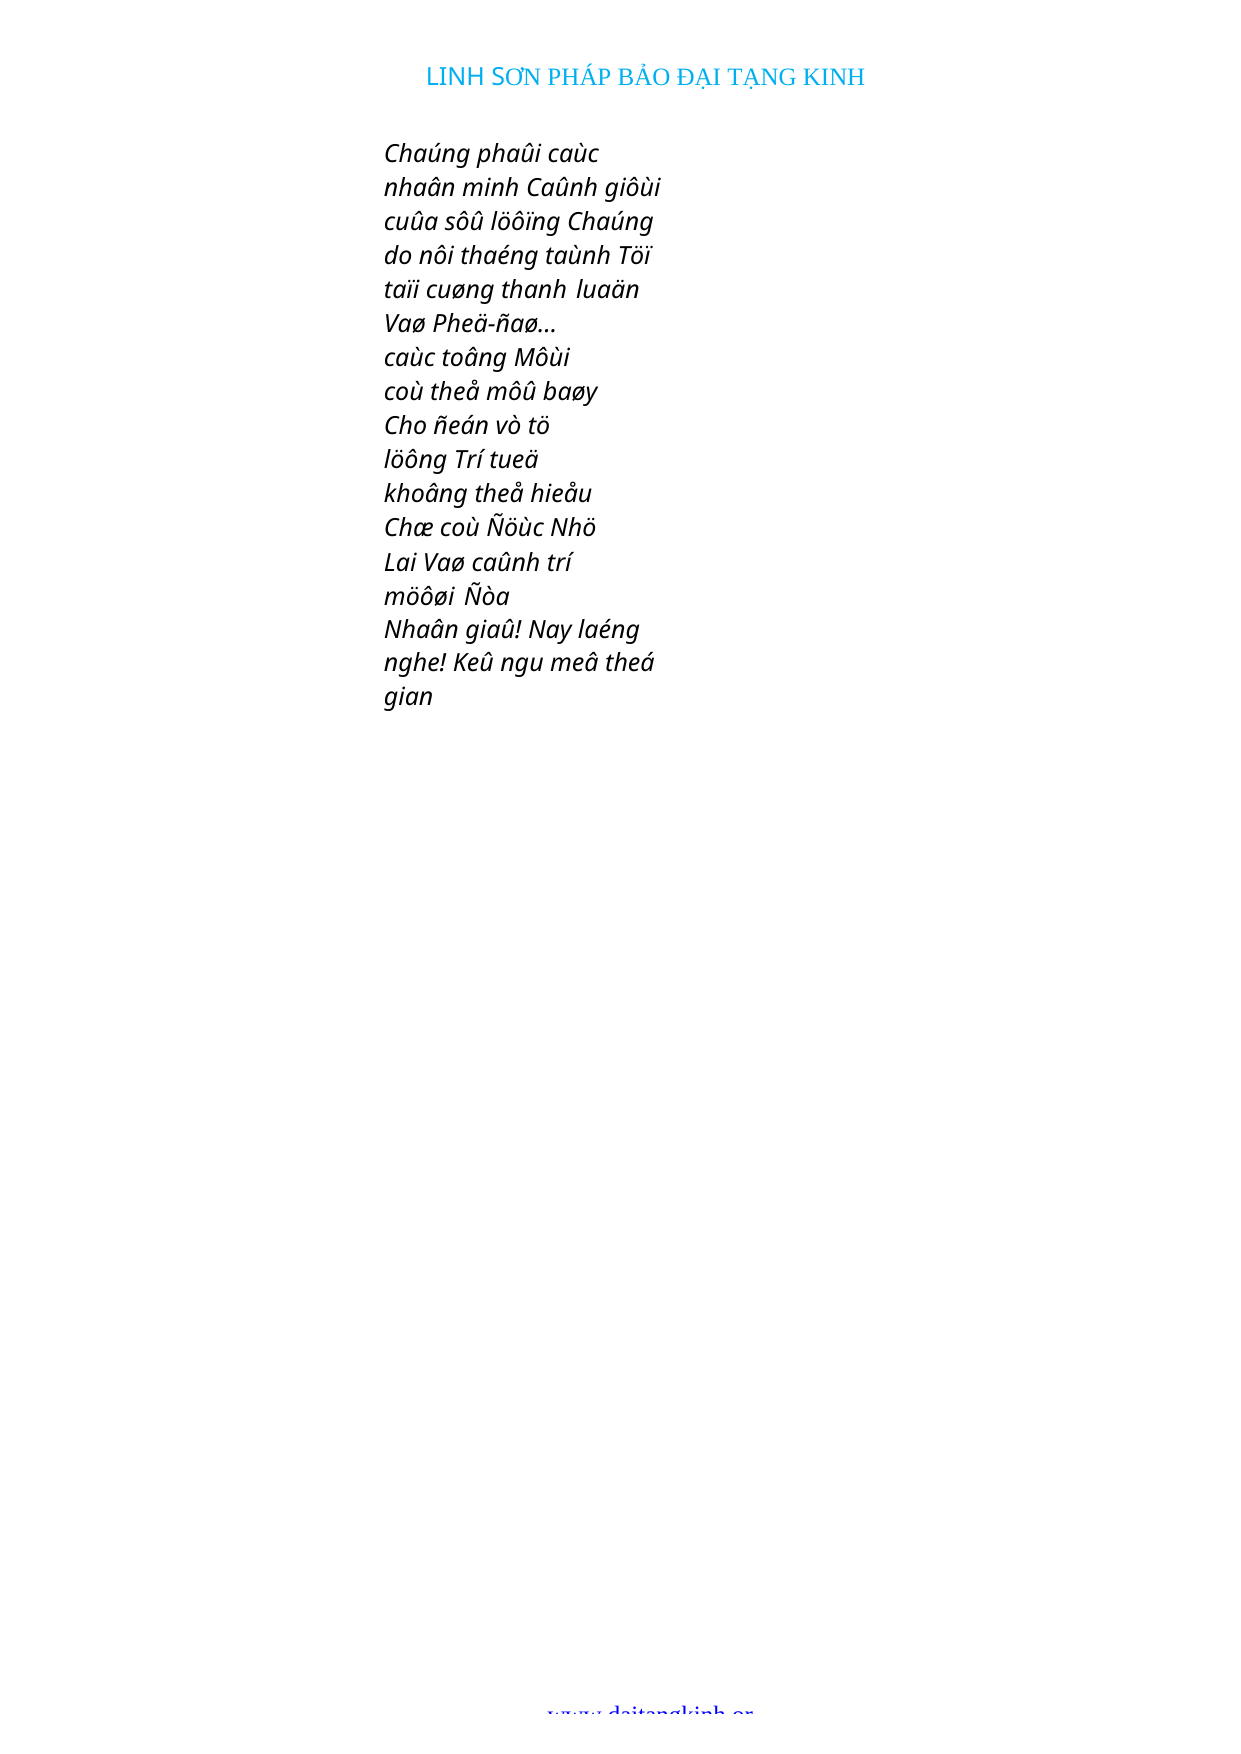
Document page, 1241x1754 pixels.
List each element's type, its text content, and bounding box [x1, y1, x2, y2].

text Chaúng phaûi caùc nhaân minh Caûnh giôùi cuûa sôû löôïng Chaúng do nôi thaéng taùnh Töï taïi cuøng thanh luaän [384, 135, 665, 306]
text Vaø Pheä-ñaø… caùc toâng Môùi coù theå môû baøy Cho ñeán vò tö löông Trí tueä khoâng theå hieåu Chæ coù Ñöùc Nhö Lai Vaø caûnh trí möôøi Ñòa [384, 306, 615, 612]
text Nhaân giaû! Nay laéng nghe! Keû ngu meâ theá gian [384, 612, 661, 712]
